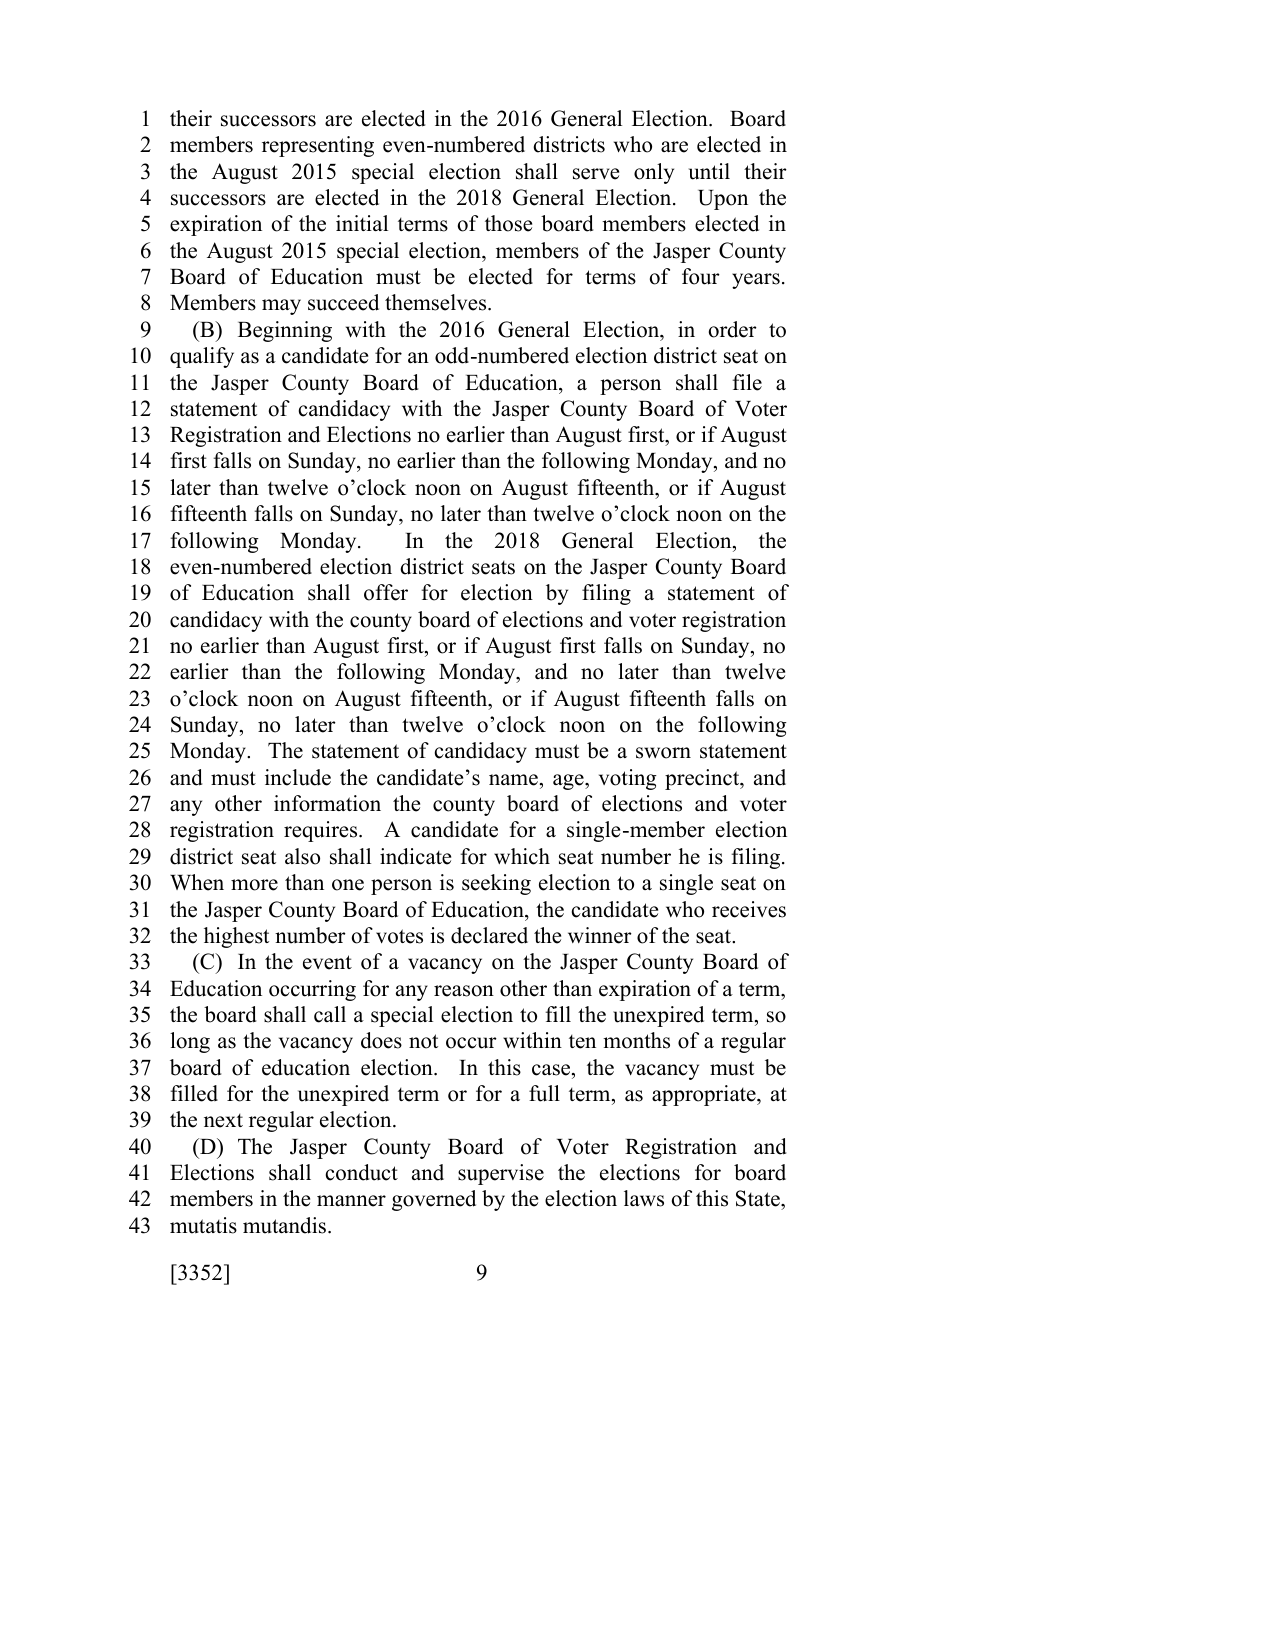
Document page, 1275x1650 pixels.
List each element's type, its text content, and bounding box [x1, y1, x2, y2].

text (D) The Jasper County Board of Voter Registration and Elections shall conduct and supervise the elections for board members in the manner governed by the election laws of this State, mutatis mutandis. [169, 1133, 787, 1238]
text (B) Beginning with the 2016 General Election, in order to qualify as a candidate for an odd-numbered election district seat on the Jasper County Board of Education, a person shall file a statement of candidacy with the Jasper County Board of Voter Registration and Elections no earlier than August first, or if August first falls on Sunday, no earlier than the following Monday, and no later than twelve o’clock noon on August fifteenth, or if August fifteenth falls on Sunday, no later than twelve o’clock noon on the following Monday. In the 2018 General Election, the even-numbered election district seats on the Jasper County Board of Education shall offer for election by filing a statement of candidacy with the county board of elections and voter registration no earlier than August first, or if August first falls on Sunday, no earlier than the following Monday, and no later than twelve o’clock noon on August fifteenth, or if August fifteenth falls on Sunday, no later than twelve o’clock noon on the following Monday. The statement of candidacy must be a sworn statement and must include the candidate’s name, age, voting precinct, and any other information the county board of elections and voter registration requires. A candidate for a single-member election district seat also shall indicate for which seat number he is filing. When more than one person is seeking election to a single seat on the Jasper County Board of Education, the candidate who receives the highest number of votes is declared the winner of the seat. [169, 316, 787, 948]
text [169, 105, 787, 316]
text (C) In the event of a vacancy on the Jasper County Board of Education occurring for any reason other than expiration of a term, the board shall call a special election to fill the unexpired term, so long as the vacancy does not occur within ten months of a regular board of education election. In this case, the vacancy must be filled for the unexpired term or for a full term, as appropriate, at the next regular election. [169, 948, 787, 1133]
